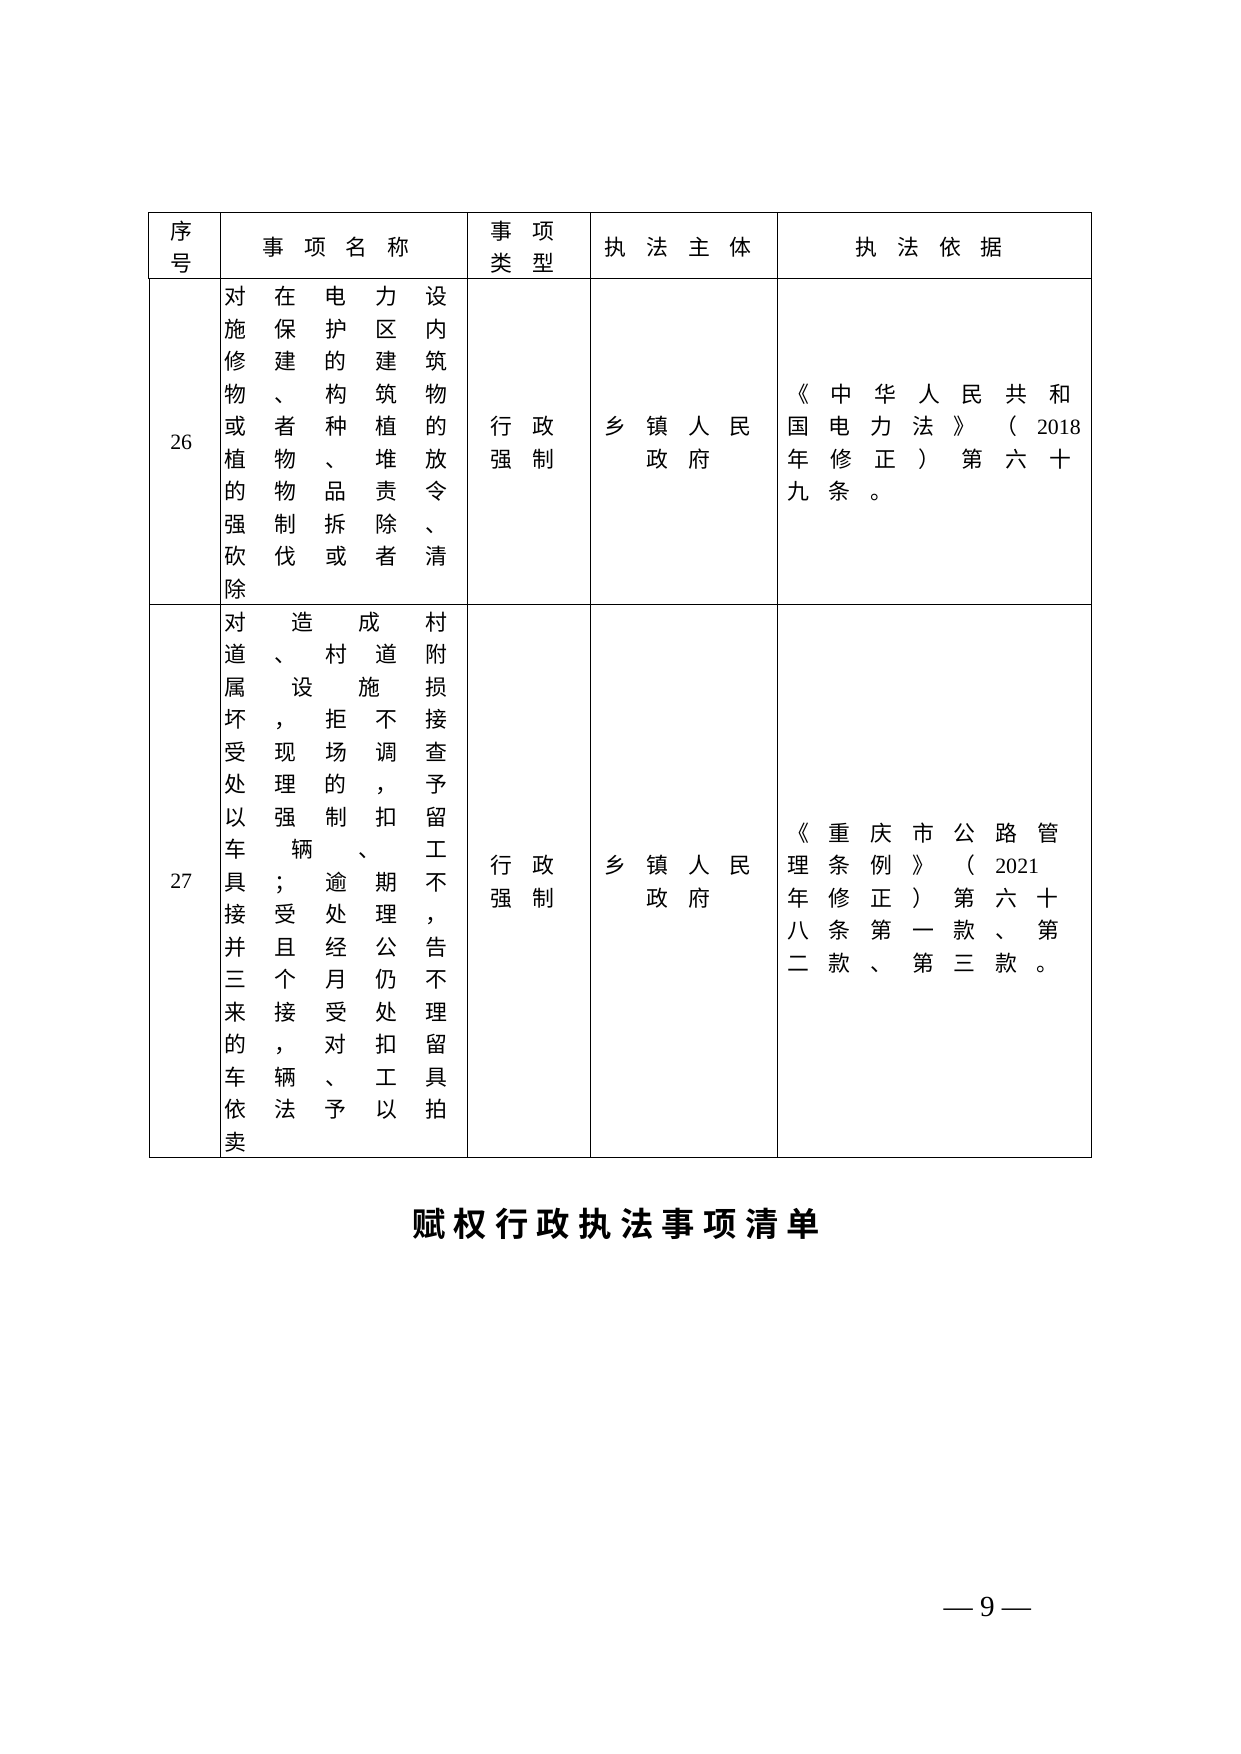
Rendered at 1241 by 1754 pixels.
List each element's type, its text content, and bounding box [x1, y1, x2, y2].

table_header 执法主体 [591, 213, 777, 278]
table_header 事项名称 [221, 213, 467, 278]
table_cell 《中华人民共和国电力法》（2018年修正）第六十九条。 [778, 279, 1091, 604]
table_cell 行政强制 [468, 279, 590, 604]
table_cell 行政强制 [468, 605, 590, 1157]
table_cell 《重庆市公路管理条例》（2021年修正）第六十八条第一款、第二款、第三款。 [778, 605, 1091, 1157]
table_header 事项类型 [468, 213, 590, 278]
text 赋权行政执法事项清单 [162, 1190, 1078, 1255]
table_cell 对在电力设施保护区内修建的建筑物、构筑物或者种植的植物、堆放的物品责令强制拆除、砍伐或者清除 [221, 279, 467, 604]
table_header 执法依据 [778, 213, 1091, 278]
table_cell 26 [150, 279, 220, 604]
table_cell 27 [150, 605, 220, 1157]
table_header 序号 [149, 213, 220, 278]
table_cell 乡镇人民政府 [591, 279, 777, 604]
table_cell 对造成村道、村道附属设施损坏，拒不接受现场调查处理的，予以强制扣留车辆、工具；逾期不接受处理，并且经公告三个月仍不来接受处理的，对扣留车辆、工具依法予以拍卖 [221, 605, 467, 1157]
table_cell 乡镇人民政府 [591, 605, 777, 1157]
